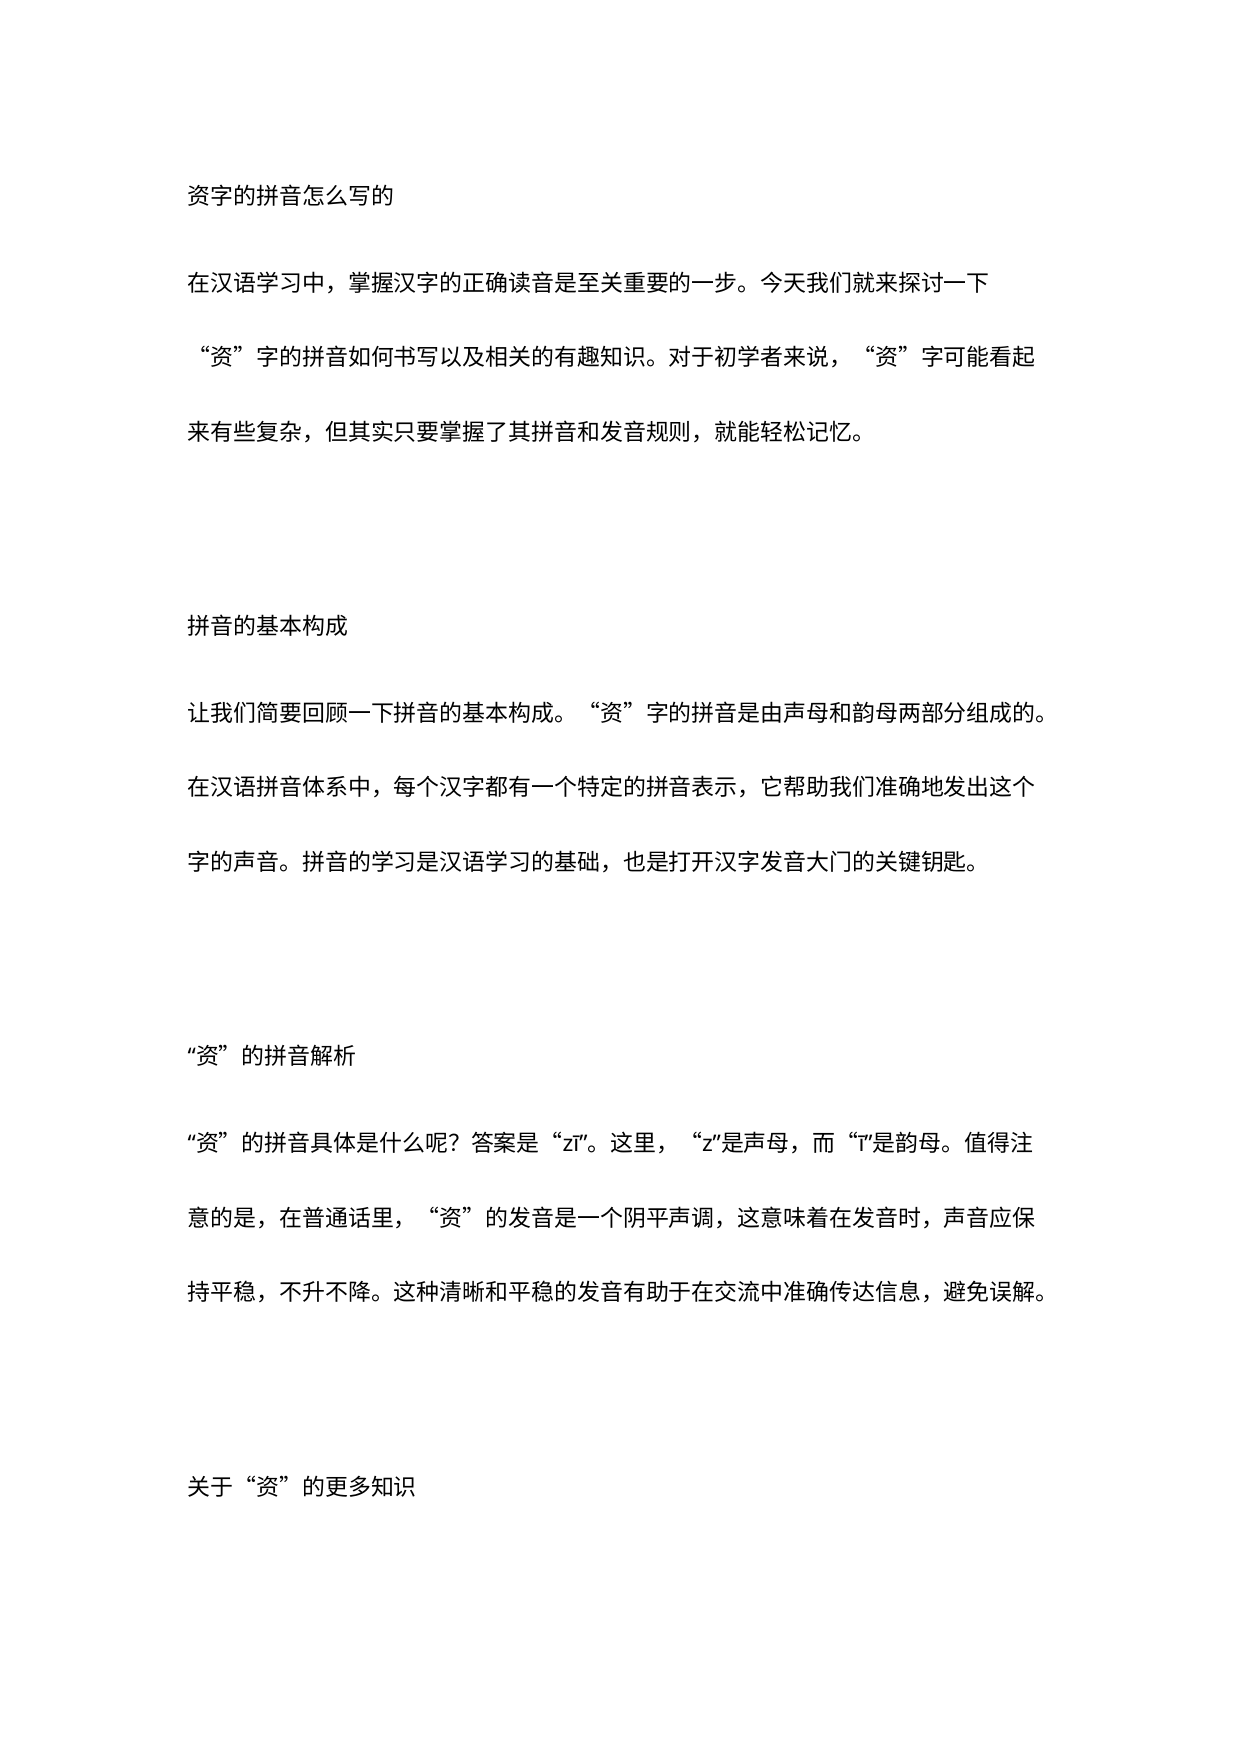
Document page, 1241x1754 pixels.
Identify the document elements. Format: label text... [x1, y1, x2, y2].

text 关于“资”的更多知识 [187, 1453, 1053, 1518]
text 拼音的基本构成 [187, 592, 1053, 657]
text 资字的拼音怎么写的 [187, 162, 1053, 227]
text 让我们简要回顾一下拼音的基本构成。“资”字的拼音是由声母和韵母两部分组成的。在汉语拼音体系中，每个汉字都有一个特定的拼音表示，它帮助我们准确地发出这个字的声音。拼音的学习是汉语学习的基础，也是打开汉字发音大门的关键钥匙。 [187, 679, 1053, 893]
text 在汉语学习中，掌握汉字的正确读音是至关重要的一步。今天我们就来探讨一下“资”字的拼音如何书写以及相关的有趣知识。对于初学者来说，“资”字可能看起来有些复杂，但其实只要掌握了其拼音和发音规则，就能轻松记忆。 [187, 248, 1053, 463]
text “资”的拼音具体是什么呢？答案是“zī”。这里，“z”是声母，而“ī”是韵母。值得注意的是，在普通话里，“资”的发音是一个阴平声调，这意味着在发音时，声音应保持平稳，不升不降。这种清晰和平稳的发音有助于在交流中准确传达信息，避免误解。 [187, 1109, 1053, 1323]
text “资”的拼音解析 [187, 1022, 1053, 1087]
